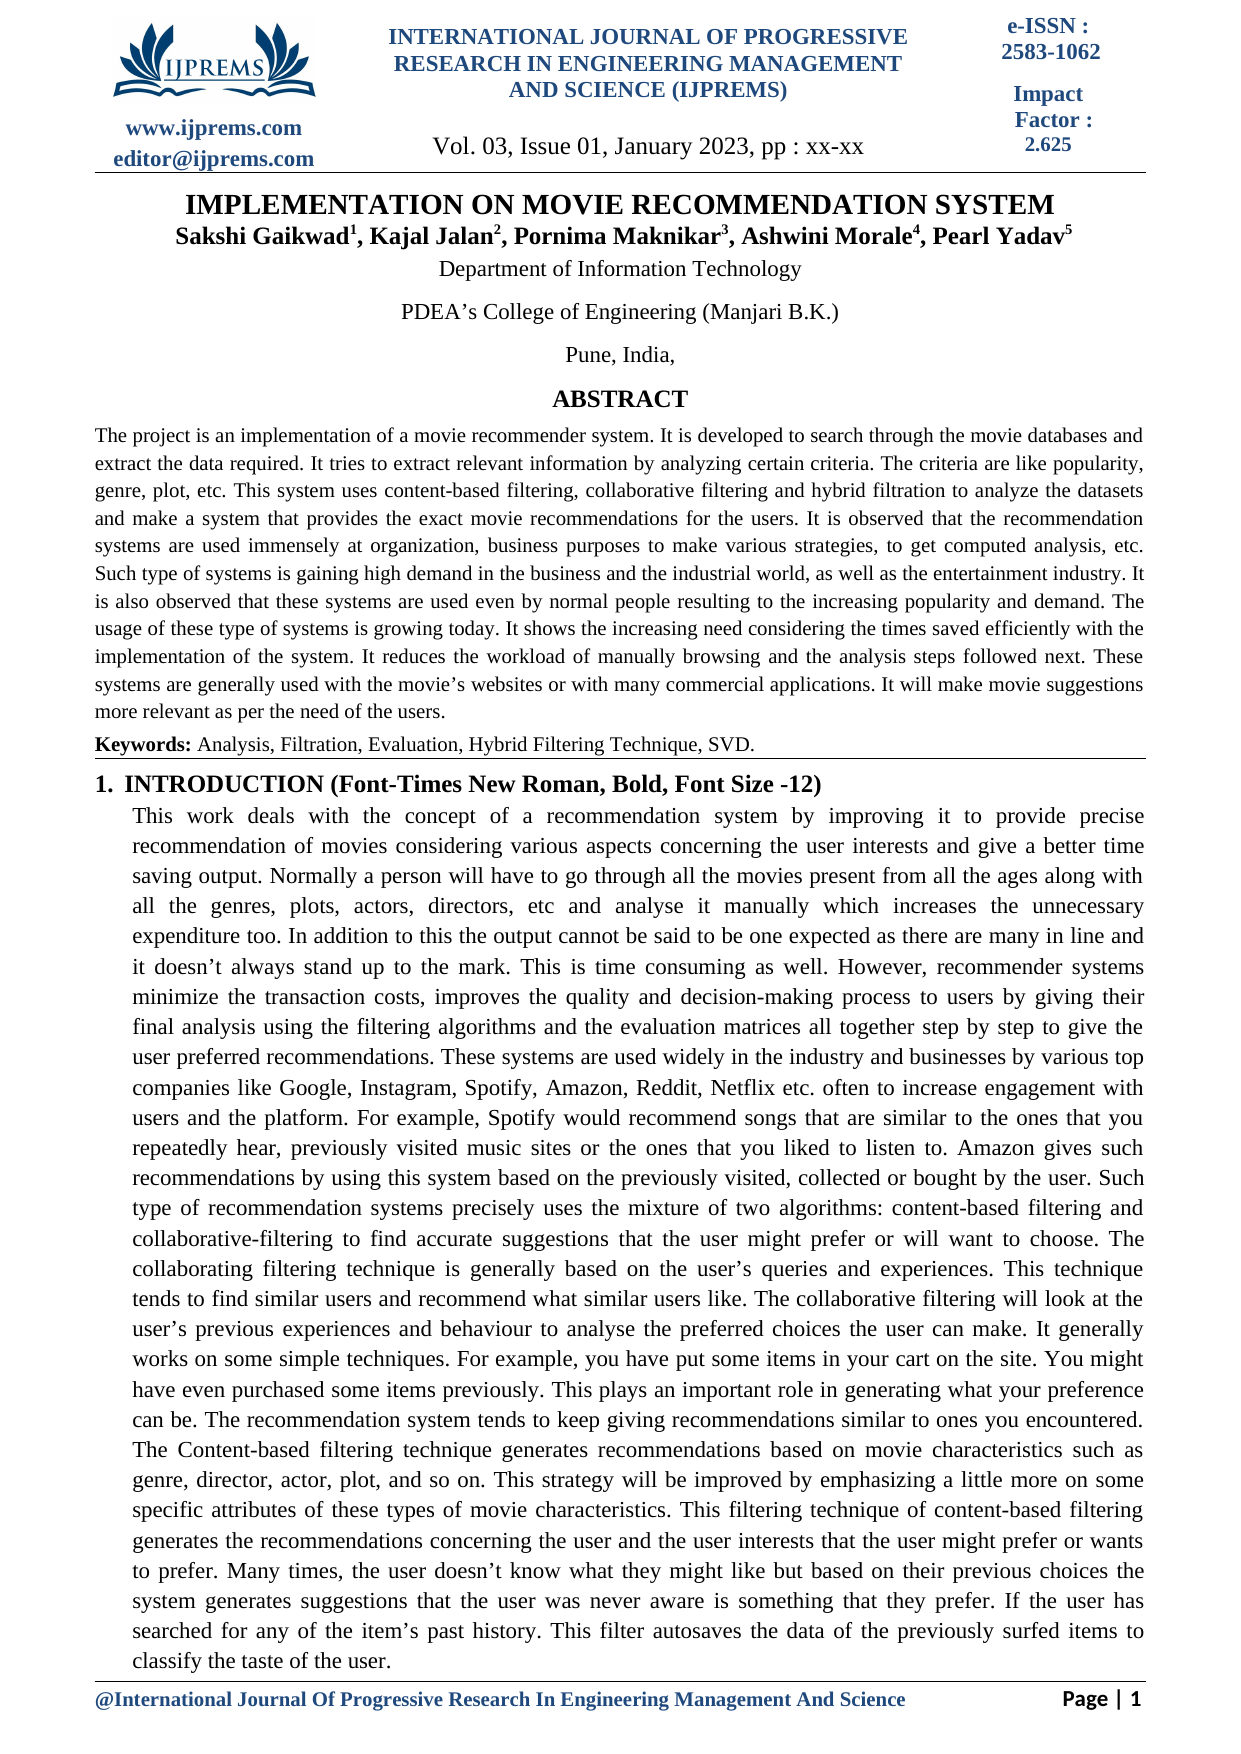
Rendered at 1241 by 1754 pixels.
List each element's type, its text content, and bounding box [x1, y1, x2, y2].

text This work deals with the concept of a recommendation system by improving it to provide precise recommendation of movies considering various aspects concerning the user interests and give a better time saving output. Normally a person will have to go through all the movies present from all the ages along with all the genres, plots, actors, directors, etc and analyse it manually which increases the unnecessary expenditure too. In addition to this the output cannot be said to be one expected as there are many in line and it doesn’t always stand up to the mark. This is time consuming as well. However, recommender systems minimize the transaction costs, improves the quality and decision-making process to users by giving their final analysis using the filtering algorithms and the evaluation matrices all together step by step to give the user preferred recommendations. These systems are used widely in the industry and businesses by various top companies like Google, Instagram, Spotify, Amazon, Reddit, Netflix etc. often to increase engagement with users and the platform. For example, Spotify would recommend songs that are similar to the ones that you repeatedly hear, previously visited music sites or the ones that you liked to listen to. Amazon gives such recommendations by using this system based on the previously visited, collected or bought by the user. Such type of recommendation systems precisely uses the mixture of two algorithms: content-based filtering and collaborative-filtering to find accurate suggestions that the user might prefer or will want to choose. The collaborating filtering technique is generally based on the user’s queries and experiences. This technique tends to find similar users and recommend what similar users like. The collaborative filtering will look at the user’s previous experiences and behaviour to analyse the preferred choices the user can make. It generally works on some simple techniques. For example, you have put some items in your cart on the site. You might have even purchased some items previously. This plays an important role in generating what your preference can be. The recommendation system tends to keep giving recommendations similar to ones you encountered. The Content-based filtering technique generates recommendations based on movie characteristics such as genre, director, actor, plot, and so on. This strategy will be improved by emphasizing a little more on some specific attributes of these types of movie characteristics. This filtering technique of content-based filtering generates the recommendations concerning the user and the user interests that the user might prefer or wants to prefer. Many times, the user doesn’t know what they might like but based on their previous choices the system generates suggestions that the user was never aware is something that they prefer. If the user has searched for any of the item’s past history. This filter autosaves the data of the previously surfed items to classify the taste of the user. [132, 802, 1146, 1674]
text Pune, India, [94, 341, 1146, 368]
title IMPLEMENTATION ON MOVIE RECOMMENDATION SYSTEM [94, 187, 1146, 221]
picture [111, 16, 317, 106]
list INTRODUCTION (Font-Times New Roman, Bold, Font Size -12) [94, 769, 1146, 797]
text The project is an implementation of a movie recommender system. It is developed to search through the movie databases and extract the data required. It tries to extract relevant information by analyzing certain criteria. The criteria are like popularity, genre, plot, etc. This system uses content-based filtering, collaborative filtering and hybrid filtration to analyze the datasets and make a system that provides the exact movie recommendations for the users. It is observed that the recommendation systems are used immensely at organization, business purposes to make various strategies, to get computed analysis, etc. Such type of systems is gaining high demand in the business and the industrial world, as well as the entertainment industry. It is also observed that these systems are used even by normal people resulting to the increasing popularity and demand. The usage of these type of systems is growing today. It shows the increasing need considering the times saved efficiently with the implementation of the system. It reduces the workload of manually browsing and the analysis steps followed next. These systems are generally used with the movie’s websites or with many commercial applications. It will make movie suggestions more relevant as per the need of the users. [94, 423, 1146, 723]
title Sakshi Gaikwad1, Kajal Jalan2, Pornima Maknikar3, Ashwini Morale4, Pearl Yadav5 [94, 221, 1146, 250]
text Keywords: Analysis, Filtration, Evaluation, Hybrid Filtering Technique, SVD. [94, 732, 1146, 759]
text PDEA’s College of Engineering (Manjari B.K.) [94, 298, 1146, 325]
text Department of Information Technology [94, 255, 1146, 282]
text ABSTRACT [94, 384, 1146, 413]
